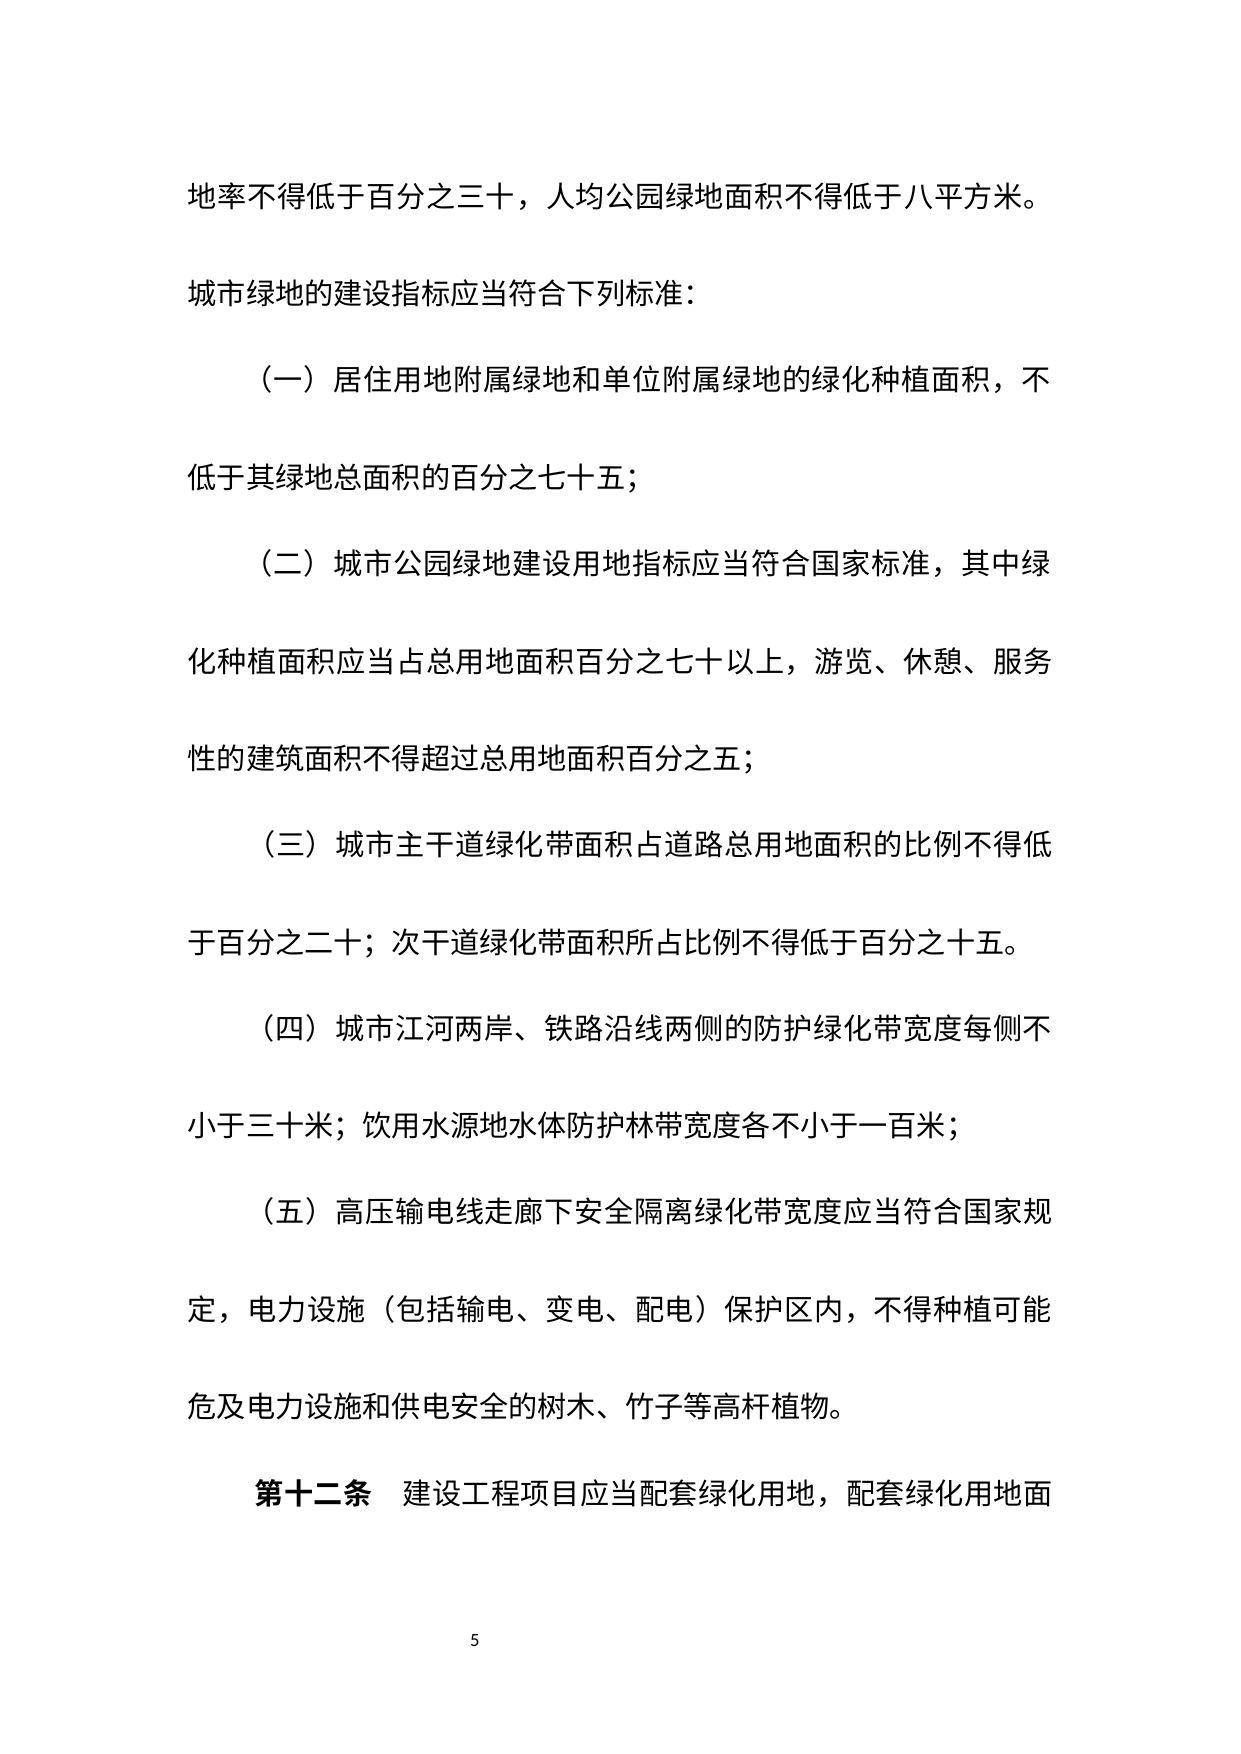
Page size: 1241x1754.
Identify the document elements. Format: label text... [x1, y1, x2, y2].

text （一）居住用地附属绿地和单位附属绿地的绿化种植面积，不低于其绿地总面积的百分之七十五； [187, 346, 1053, 508]
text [187, 1459, 1053, 1524]
text （四）城市江河两岸、铁路沿线两侧的防护绿化带宽度每侧不小于三十米；饮用水源地水体防护林带宽度各不小于一百米； [187, 994, 1053, 1157]
text （二）城市公园绿地建设用地指标应当符合国家标准，其中绿化种植面积应当占总用地面积百分之七十以上，游览、休憩、服务性的建筑面积不得超过总用地面积百分之五； [187, 529, 1053, 789]
text （五）高压输电线走廊下安全隔离绿化带宽度应当符合国家规定，电力设施（包括输电、变电、配电）保护区内，不得种植可能危及电力设施和供电安全的树木、竹子等高杆植物。 [187, 1178, 1053, 1438]
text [187, 162, 1053, 324]
text （三）城市主干道绿化带面积占道路总用地面积的比例不得低于百分之二十；次干道绿化带面积所占比例不得低于百分之十五。 [187, 810, 1053, 973]
